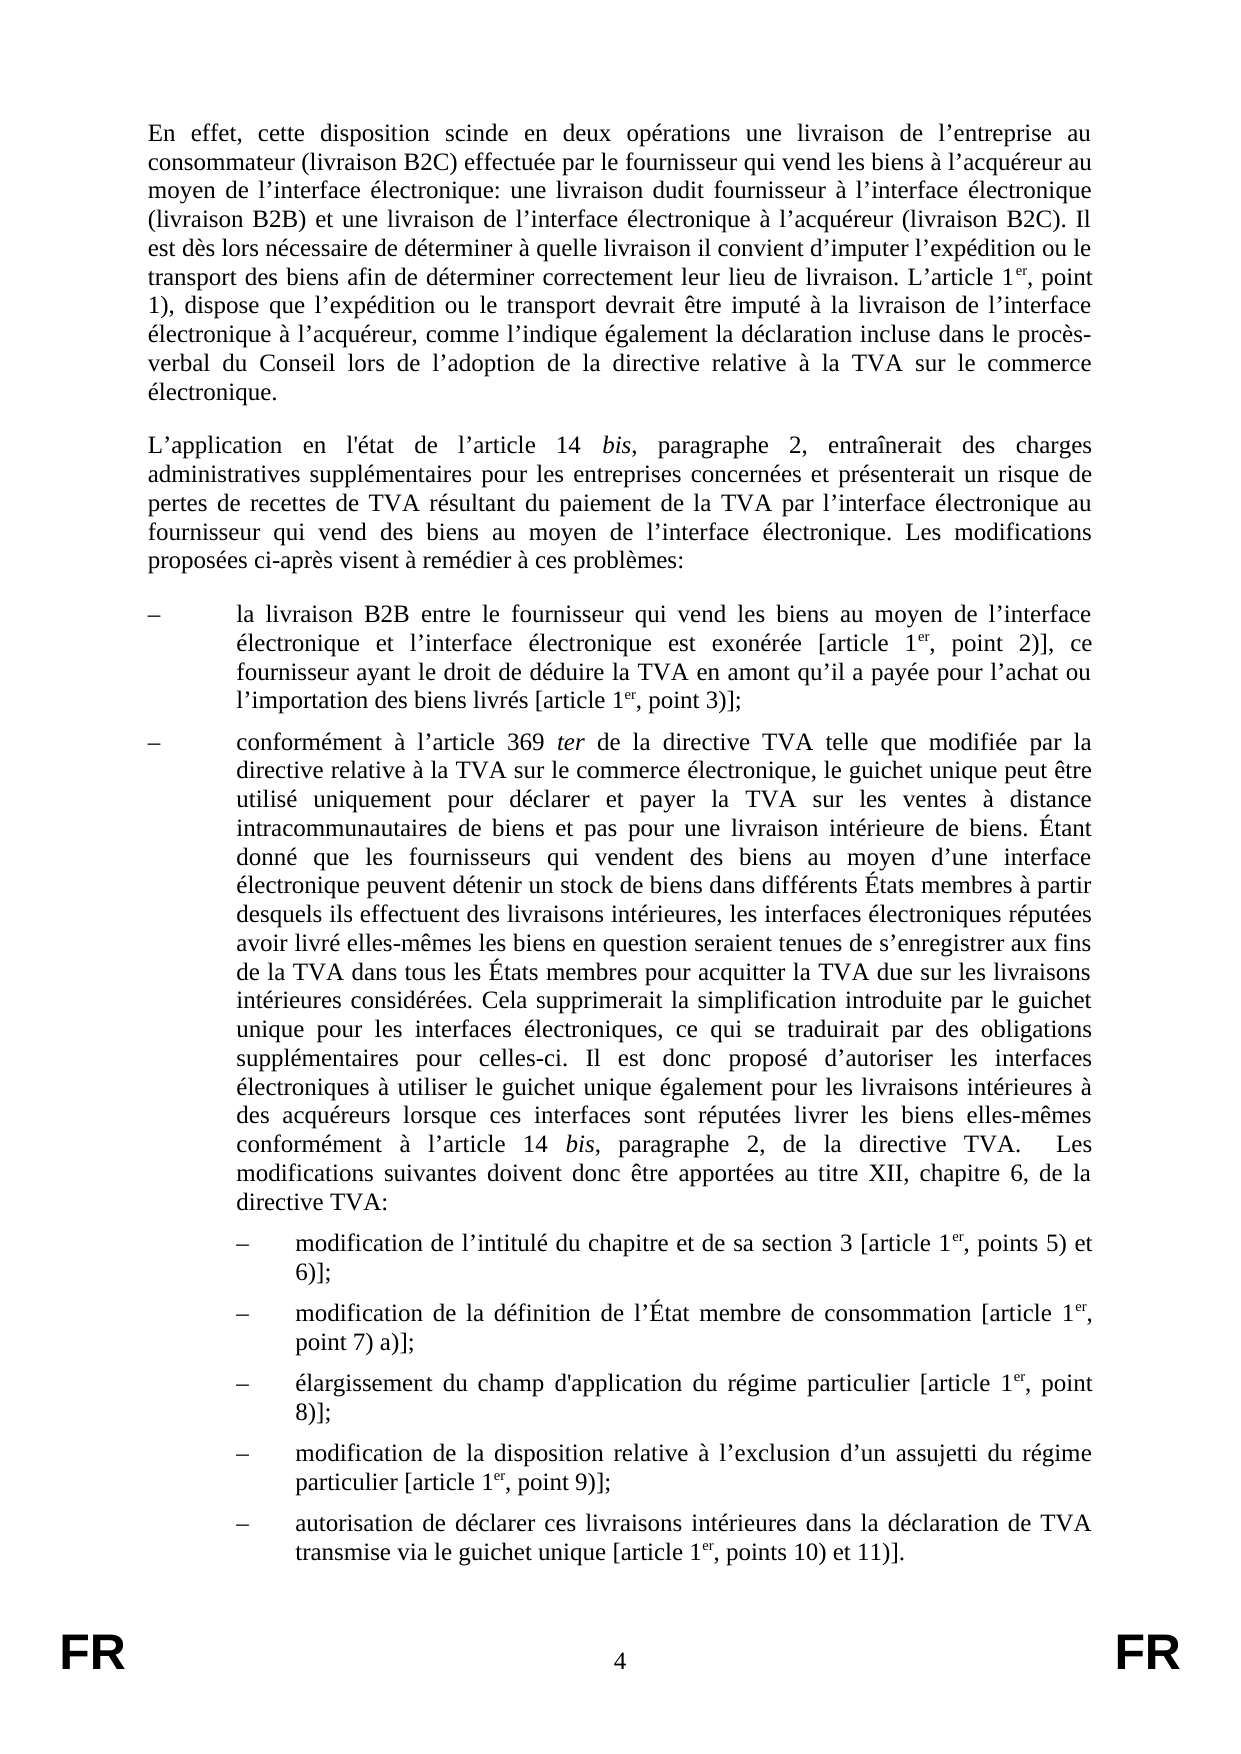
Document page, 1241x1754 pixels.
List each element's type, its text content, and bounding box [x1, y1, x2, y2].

text conformément à l’article 369 ter de la directive TVA telle que modifiée par la directive relative à la TVA sur le commerce électronique, le guichet unique peut être utilisé uniquement pour déclarer et payer la TVA sur les ventes à distance intracommunautaires de biens et pas pour une livraison intérieure de biens. Étant donné que les fournisseurs qui vendent des biens au moyen d’une interface électronique peuvent détenir un stock de biens dans différents États membres à partir desquels ils effectuent des livraisons intérieures, les interfaces électroniques réputées avoir livré elles-mêmes les biens en question seraient tenues de s’enregistrer aux fins de la TVA dans tous les États membres pour acquitter la TVA due sur les livraisons intérieures considérées. Cela supprimerait la simplification introduite par le guichet unique pour les interfaces électroniques, ce qui se traduirait par des obligations supplémentaires pour celles-ci. Il est donc proposé d’autoriser les interfaces électroniques à utiliser le guichet unique également pour les livraisons intérieures à des acquéreurs lorsque ces interfaces sont réputées livrer les biens elles-mêmes conformément à l’article 14 bis, paragraphe 2, de la directive TVA. Les modifications suivantes doivent donc être apportées au titre XII, chapitre 6, de la directive TVA: [148, 727, 1093, 1216]
text autorisation de déclarer ces livraisons intérieures dans la déclaration de TVA transmise via le guichet unique [article 1er, points 10) et 11)]. [236, 1508, 1093, 1566]
list modification de l’intitulé du chapitre et de sa section 3 [article 1er, points 5) et 6)]; [236, 1228, 1093, 1286]
text En effet, cette disposition scinde en deux opérations une livraison de l’entreprise au consommateur (livraison B2C) effectuée par le fournisseur qui vend les biens à l’acquéreur au moyen de l’interface électronique: une livraison dudit fournisseur à l’interface électronique (livraison B2B) et une livraison de l’interface électronique à l’acquéreur (livraison B2C). Il est dès lors nécessaire de déterminer à quelle livraison il convient d’imputer l’expédition ou le transport des biens afin de déterminer correctement leur lieu de livraison. L’article 1er, point 1), dispose que l’expédition ou le transport devrait être imputé à la livraison de l’interface électronique à l’acquéreur, comme l’indique également la déclaration incluse dans le procès-verbal du Conseil lors de l’adoption de la directive relative à la TVA sur le commerce électronique. [148, 118, 1093, 406]
text la livraison B2B entre le fournisseur qui vend les biens au moyen de l’interface électronique et l’interface électronique est exonérée [article 1er, point 2)], ce fournisseur ayant le droit de déduire la TVA en amont qu’il a payée pour l’achat ou l’importation des biens livrés [article 1er, point 3)]; [148, 599, 1093, 714]
text modification de la disposition relative à l’exclusion d’un assujetti du régime particulier [article 1er, point 9)]; [236, 1438, 1093, 1496]
text modification de la définition de l’État membre de consommation [article 1er, point 7) a)]; [236, 1298, 1093, 1356]
text L’application en l'état de l’article 14 bis, paragraphe 2, entraînerait des charges administratives supplémentaires pour les entreprises concernées et présenterait un risque de pertes de recettes de TVA résultant du paiement de la TVA par l’interface électronique au fournisseur qui vend des biens au moyen de l’interface électronique. Les modifications proposées ci-après visent à remédier à ces problèmes: [148, 431, 1093, 574]
text élargissement du champ d'application du régime particulier [article 1er, point 8)]; [236, 1368, 1093, 1426]
